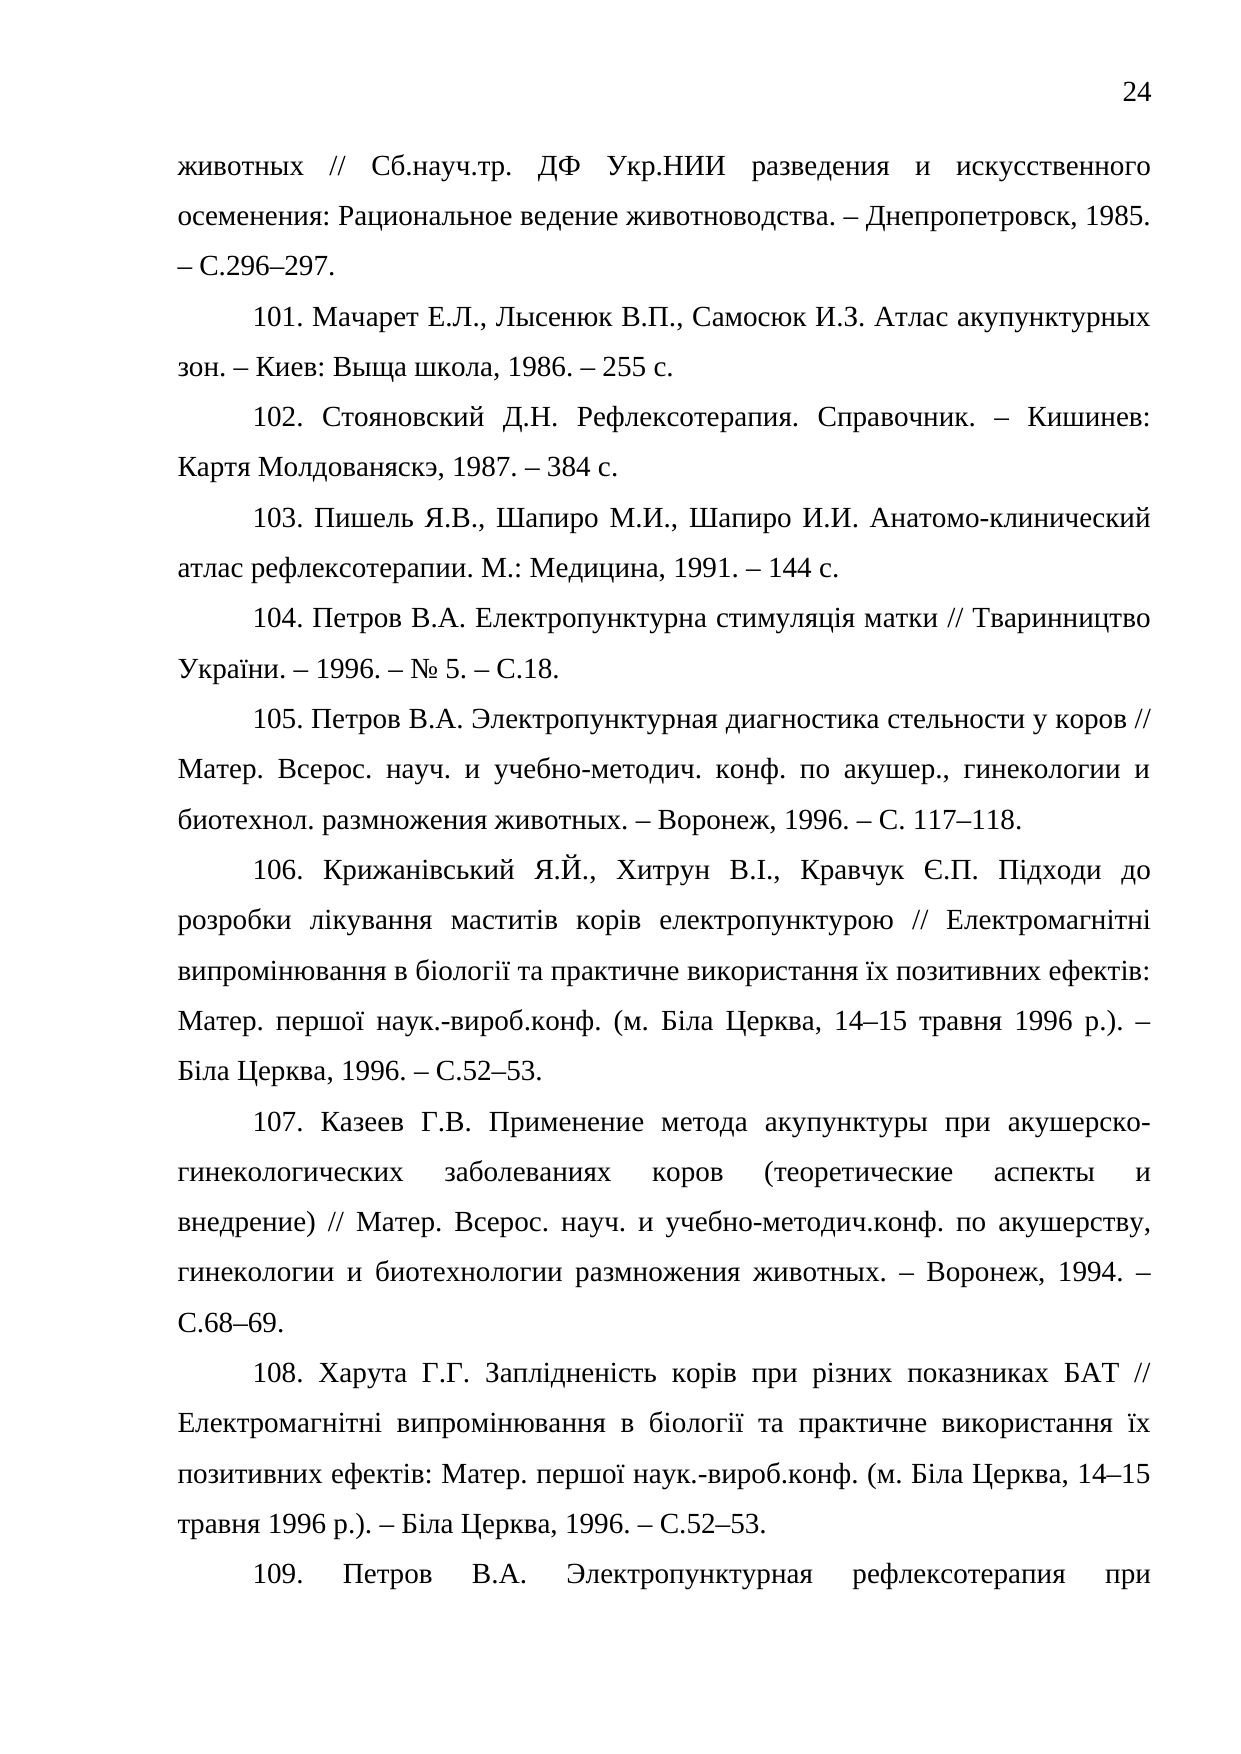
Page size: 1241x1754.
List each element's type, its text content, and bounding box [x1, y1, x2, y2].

text 105. Петров В.А. Электропунктурная диагностика стельности у коров // Матер. Всерос. науч. и учебно-методич. конф. по акушер., гинекологии и биотехнол. размножения животных. – Воронеж, 1996. – С. 117–118. [177, 701, 1152, 835]
text 104. Петров В.А. Електропунктурна стимуляція матки // Тваринництво України. – 1996. – № 5. – С.18. [177, 601, 1152, 684]
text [177, 1556, 1152, 1590]
text 103. Пишель Я.В., Шапиро М.И., Шапиро И.И. Анатомо-клинический атлас рефлексотерапии. М.: Медицина, 1991. – 144 с. [177, 500, 1152, 584]
text 101. Мачарет Е.Л., Лысенюк В.П., Самосюк И.З. Атлас акупунктурных зон. – Киев: Выща школа, 1986. – 255 с. [177, 299, 1152, 382]
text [177, 148, 1152, 282]
text 106. Крижанівський Я.Й., Хитрун В.І., Кравчук Є.П. Підходи до розробки лікування маститів корів електропунктурою // Електромагнітні випромінювання в біології та практичне використання їх позитивних ефектів: Матер. першої наук.-вироб.конф. (м. Біла Церква, 14–15 травня 1996 р.). – Біла Церква, 1996. – С.52–53. [177, 852, 1152, 1087]
text 108. Харута Г.Г. Заплідненість корів при різних показниках БАТ // Електромагнітні випромінювання в біології та практичне використання їх позитивних ефектів: Матер. першої наук.-вироб.конф. (м. Біла Церква, 14–15 травня 1996 р.). – Біла Церква, 1996. – С.52–53. [177, 1355, 1152, 1540]
text 102. Стояновский Д.Н. Рефлексотерапия. Справочник. – Кишинев: Картя Молдованяскэ, 1987. – 384 с. [177, 399, 1152, 483]
text 107. Казеев Г.В. Применение метода акупунктуры при акушерско-гинекологических заболеваниях коров (теоретические аспекты и внедрение) // Матер. Всерос. науч. и учебно-методич.конф. по акушерству, гинекологии и биотехнологии размножения животных. – Воронеж, 1994. – С.68–69. [177, 1104, 1152, 1338]
